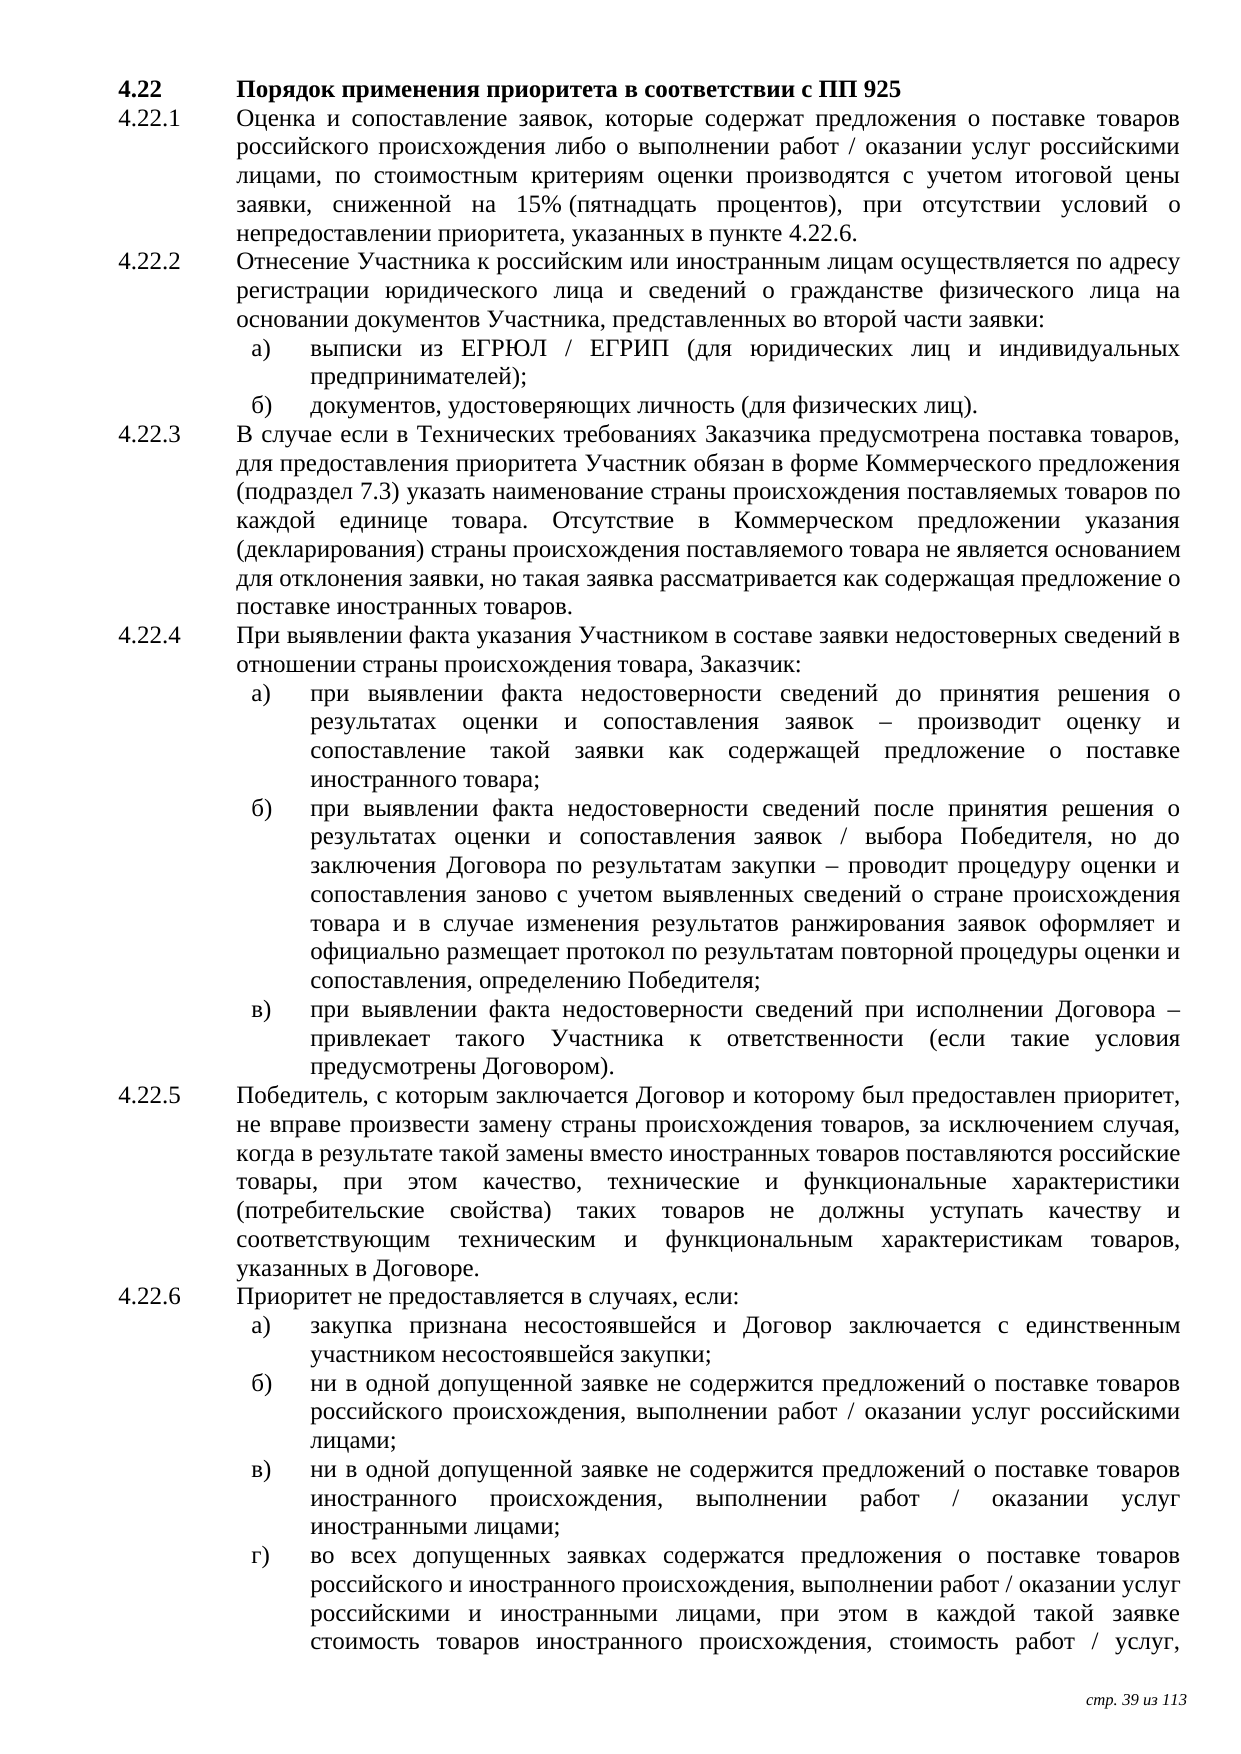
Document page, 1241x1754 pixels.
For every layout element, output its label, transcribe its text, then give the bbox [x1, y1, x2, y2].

text В случае если в Технических требованиях Заказчика предусмотрена поставка товаров, для предоставления приоритета Участник обязан в форме Коммерческого предложения (подраздел 7.3) указать наименование страны происхождения поставляемых товаров по каждой единице товара. Отсутствие в Коммерческом предложении указания (декларирования) страны происхождения поставляемого товара не является основанием для отклонения заявки, но такая заявка рассматривается как содержащая предложение о поставке иностранных товаров. [118, 419, 1181, 620]
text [251, 1540, 1181, 1655]
text Приоритет не предоставляется в случаях, если: [118, 1281, 1181, 1310]
text При выявлении факта указания Участником в составе заявки недостоверных сведений в отношении страны происхождения товара, Заказчик: [118, 620, 1181, 678]
text при выявлении факта недостоверности сведений при исполнении Договора – привлекает такого Участника к ответственности (если такие условия предусмотрены Договором). [251, 994, 1181, 1080]
text Победитель, с которым заключается Договор и которому был предоставлен приоритет, не вправе произвести замену страны происхождения товаров, за исключением случая, когда в результате такой замены вместо иностранных товаров поставляются российские товары, при этом качество, технические и функциональные характеристики (потребительские свойства) таких товаров не должны уступать качеству и соответствующим техническим и функциональным характеристикам товаров, указанных в Договоре. [118, 1080, 1181, 1281]
text при выявлении факта недостоверности сведений до принятия решения о результатах оценки и сопоставления заявок – производит оценку и сопоставление такой заявки как содержащей предложение о поставке иностранного товара; [251, 678, 1181, 793]
text при выявлении факта недостоверности сведений после принятия решения о результатах оценки и сопоставления заявок / выбора Победителя, но до заключения Договора по результатам закупки – проводит процедуру оценки и сопоставления заново с учетом выявленных сведений о стране происхождения товара и в случае изменения результатов ранжирования заявок оформляет и официально размещает протокол по результатам повторной процедуры оценки и сопоставления, определению Победителя; [251, 793, 1181, 994]
text выписки из ЕГРЮЛ / ЕГРИП (для юридических лиц и индивидуальных предпринимателей); [251, 333, 1181, 390]
text документов, удостоверяющих личность (для физических лиц). [251, 390, 1181, 419]
subtitle Порядок применения приоритета в соответствии с ПП 925 [118, 74, 1181, 103]
text закупка признана несостоявшейся и Договор заключается с единственным участником несостоявшейся закупки; [251, 1310, 1181, 1368]
text Оценка и сопоставление заявок, которые содержат предложения о поставке товаров российского происхождения либо о выполнении работ / оказании услуг российскими лицами, по стоимостным критериям оценки производятся с учетом итоговой цены заявки, сниженной на 15% (пятнадцать процентов), при отсутствии условий о непредоставлении приоритета, указанных в пункте 4.22.6. [118, 103, 1181, 246]
text Отнесение Участника к российским или иностранным лицам осуществляется по адресу регистрации юридического лица и сведений о гражданстве физического лица на основании документов Участника, представленных во второй части заявки: [118, 246, 1181, 333]
text ни в одной допущенной заявке не содержится предложений о поставке товаров иностранного происхождения, выполнении работ / оказании услуг иностранными лицами; [251, 1454, 1181, 1540]
text ни в одной допущенной заявке не содержится предложений о поставке товаров российского происхождения, выполнении работ / оказании услуг российскими лицами; [251, 1368, 1181, 1454]
